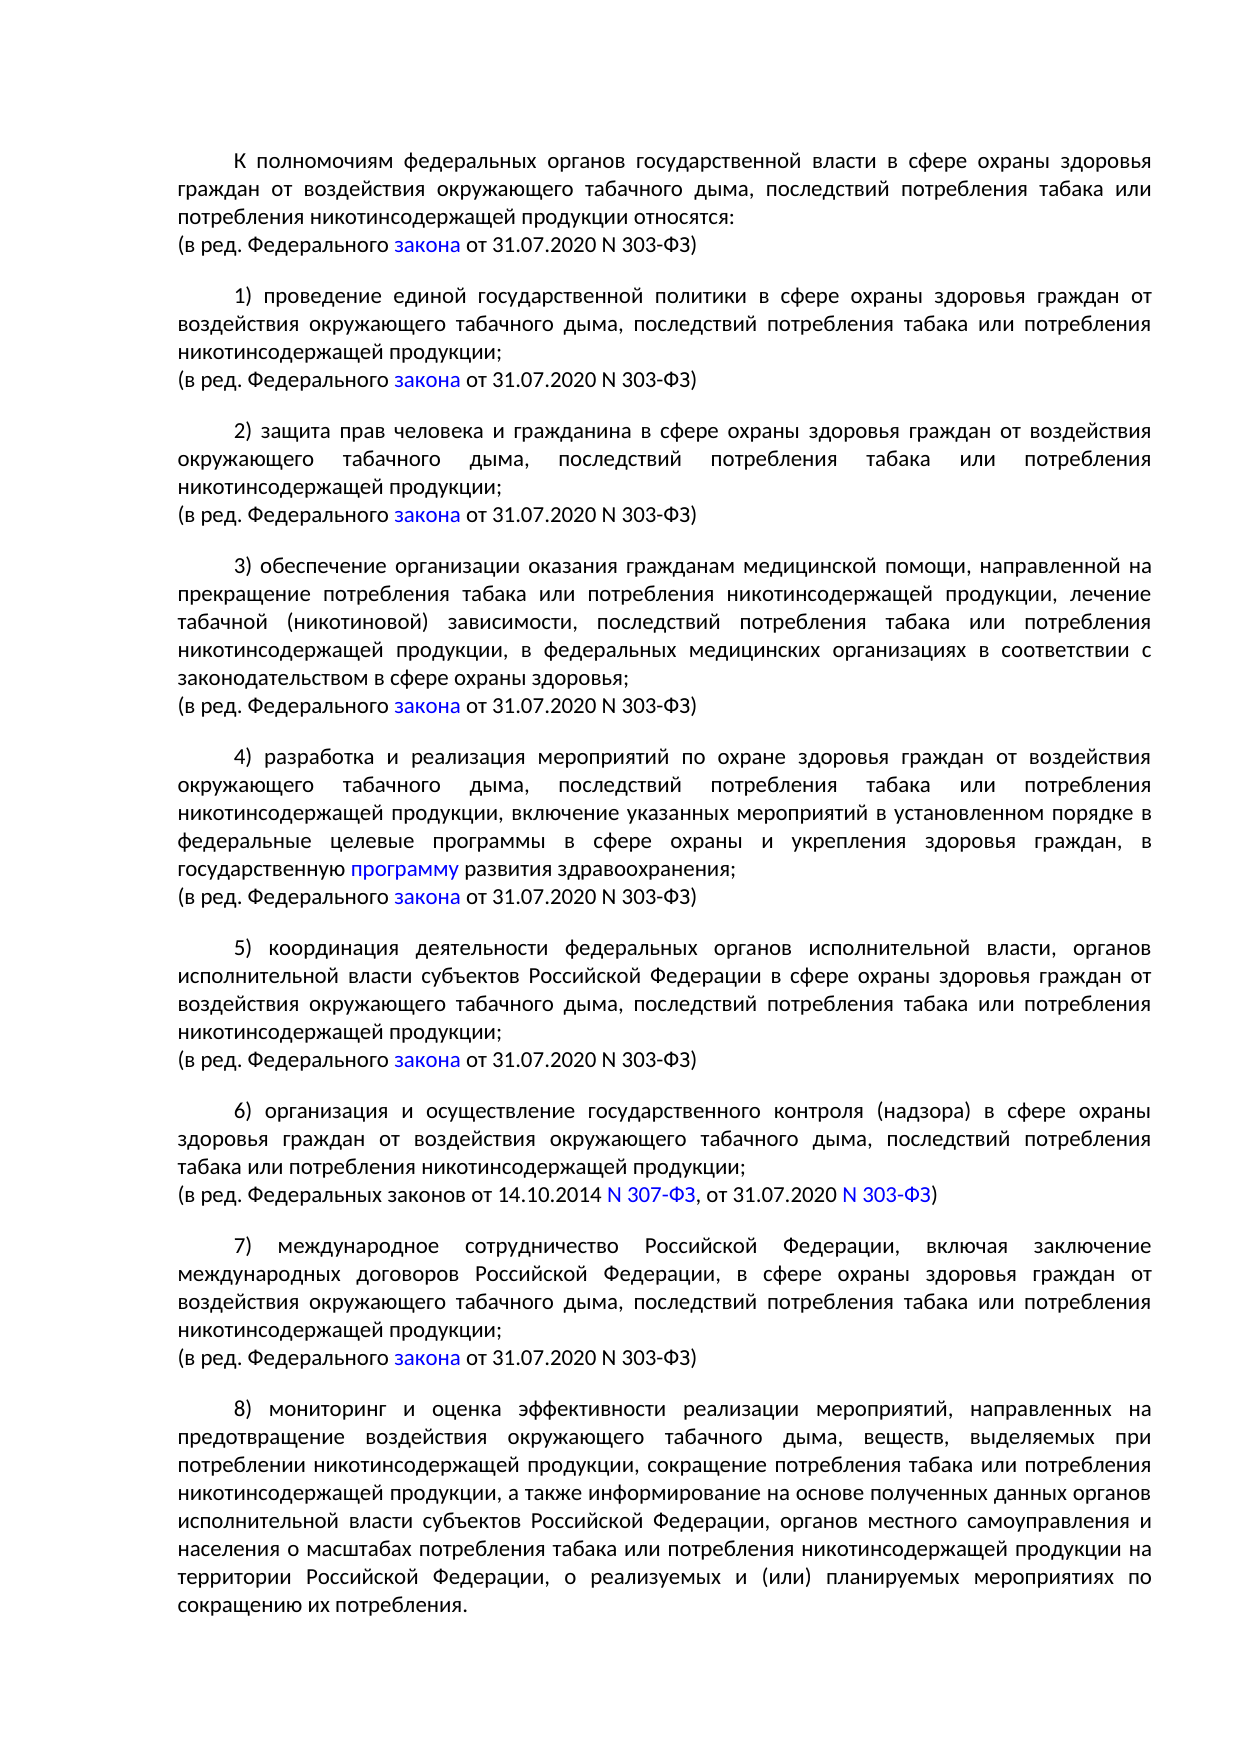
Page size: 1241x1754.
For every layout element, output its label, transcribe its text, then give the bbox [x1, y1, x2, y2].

text 8) мониторинг и оценка эффективности реализации мероприятий, направленных на предотвращение воздействия окружающего табачного дыма, веществ, выделяемых при потреблении никотинсодержащей продукции, сокращение потребления табака или потребления никотинсодержащей продукции, а также информирование на основе полученных данных органов исполнительной власти субъектов Российской Федерации, органов местного самоуправления и населения о масштабах потребления табака или потребления никотинсодержащей продукции на территории Российской Федерации, о реализуемых и (или) планируемых мероприятиях по сокращению их потребления. [177, 1394, 1152, 1618]
text (в ред. Федерального закона от 31.07.2020 N 303-ФЗ) [177, 365, 1152, 393]
text (в ред. Федерального закона от 31.07.2020 N 303-ФЗ) [177, 230, 1152, 258]
text (в ред. Федерального закона от 31.07.2020 N 303-ФЗ) [177, 1045, 1152, 1073]
text К полномочиям федеральных органов государственной власти в сфере охраны здоровья граждан от воздействия окружающего табачного дыма, последствий потребления табака или потребления никотинсодержащей продукции относятся: [177, 146, 1152, 230]
text 5) координация деятельности федеральных органов исполнительной власти, органов исполнительной власти субъектов Российской Федерации в сфере охраны здоровья граждан от воздействия окружающего табачного дыма, последствий потребления табака или потребления никотинсодержащей продукции; [177, 933, 1152, 1045]
text 6) организация и осуществление государственного контроля (надзора) в сфере охраны здоровья граждан от воздействия окружающего табачного дыма, последствий потребления табака или потребления никотинсодержащей продукции; [177, 1096, 1152, 1180]
text 3) обеспечение организации оказания гражданам медицинской помощи, направленной на прекращение потребления табака или потребления никотинсодержащей продукции, лечение табачной (никотиновой) зависимости, последствий потребления табака или потребления никотинсодержащей продукции, в федеральных медицинских организациях в соответствии с законодательством в сфере охраны здоровья; [177, 551, 1152, 691]
text (в ред. Федеральных законов от 14.10.2014 N 307-ФЗ, от 31.07.2020 N 303-ФЗ) [177, 1180, 1152, 1208]
text 1) проведение единой государственной политики в сфере охраны здоровья граждан от воздействия окружающего табачного дыма, последствий потребления табака или потребления никотинсодержащей продукции; [177, 281, 1152, 365]
text (в ред. Федерального закона от 31.07.2020 N 303-ФЗ) [177, 882, 1152, 910]
text 7) международное сотрудничество Российской Федерации, включая заключение международных договоров Российской Федерации, в сфере охраны здоровья граждан от воздействия окружающего табачного дыма, последствий потребления табака или потребления никотинсодержащей продукции; [177, 1231, 1152, 1343]
text (в ред. Федерального закона от 31.07.2020 N 303-ФЗ) [177, 691, 1152, 719]
text (в ред. Федерального закона от 31.07.2020 N 303-ФЗ) [177, 500, 1152, 528]
text (в ред. Федерального закона от 31.07.2020 N 303-ФЗ) [177, 1343, 1152, 1371]
text 4) разработка и реализация мероприятий по охране здоровья граждан от воздействия окружающего табачного дыма, последствий потребления табака или потребления никотинсодержащей продукции, включение указанных мероприятий в установленном порядке в федеральные целевые программы в сфере охраны и укрепления здоровья граждан, в государственную программу развития здравоохранения; [177, 742, 1152, 882]
text 2) защита прав человека и гражданина в сфере охраны здоровья граждан от воздействия окружающего табачного дыма, последствий потребления табака или потребления никотинсодержащей продукции; [177, 416, 1152, 500]
